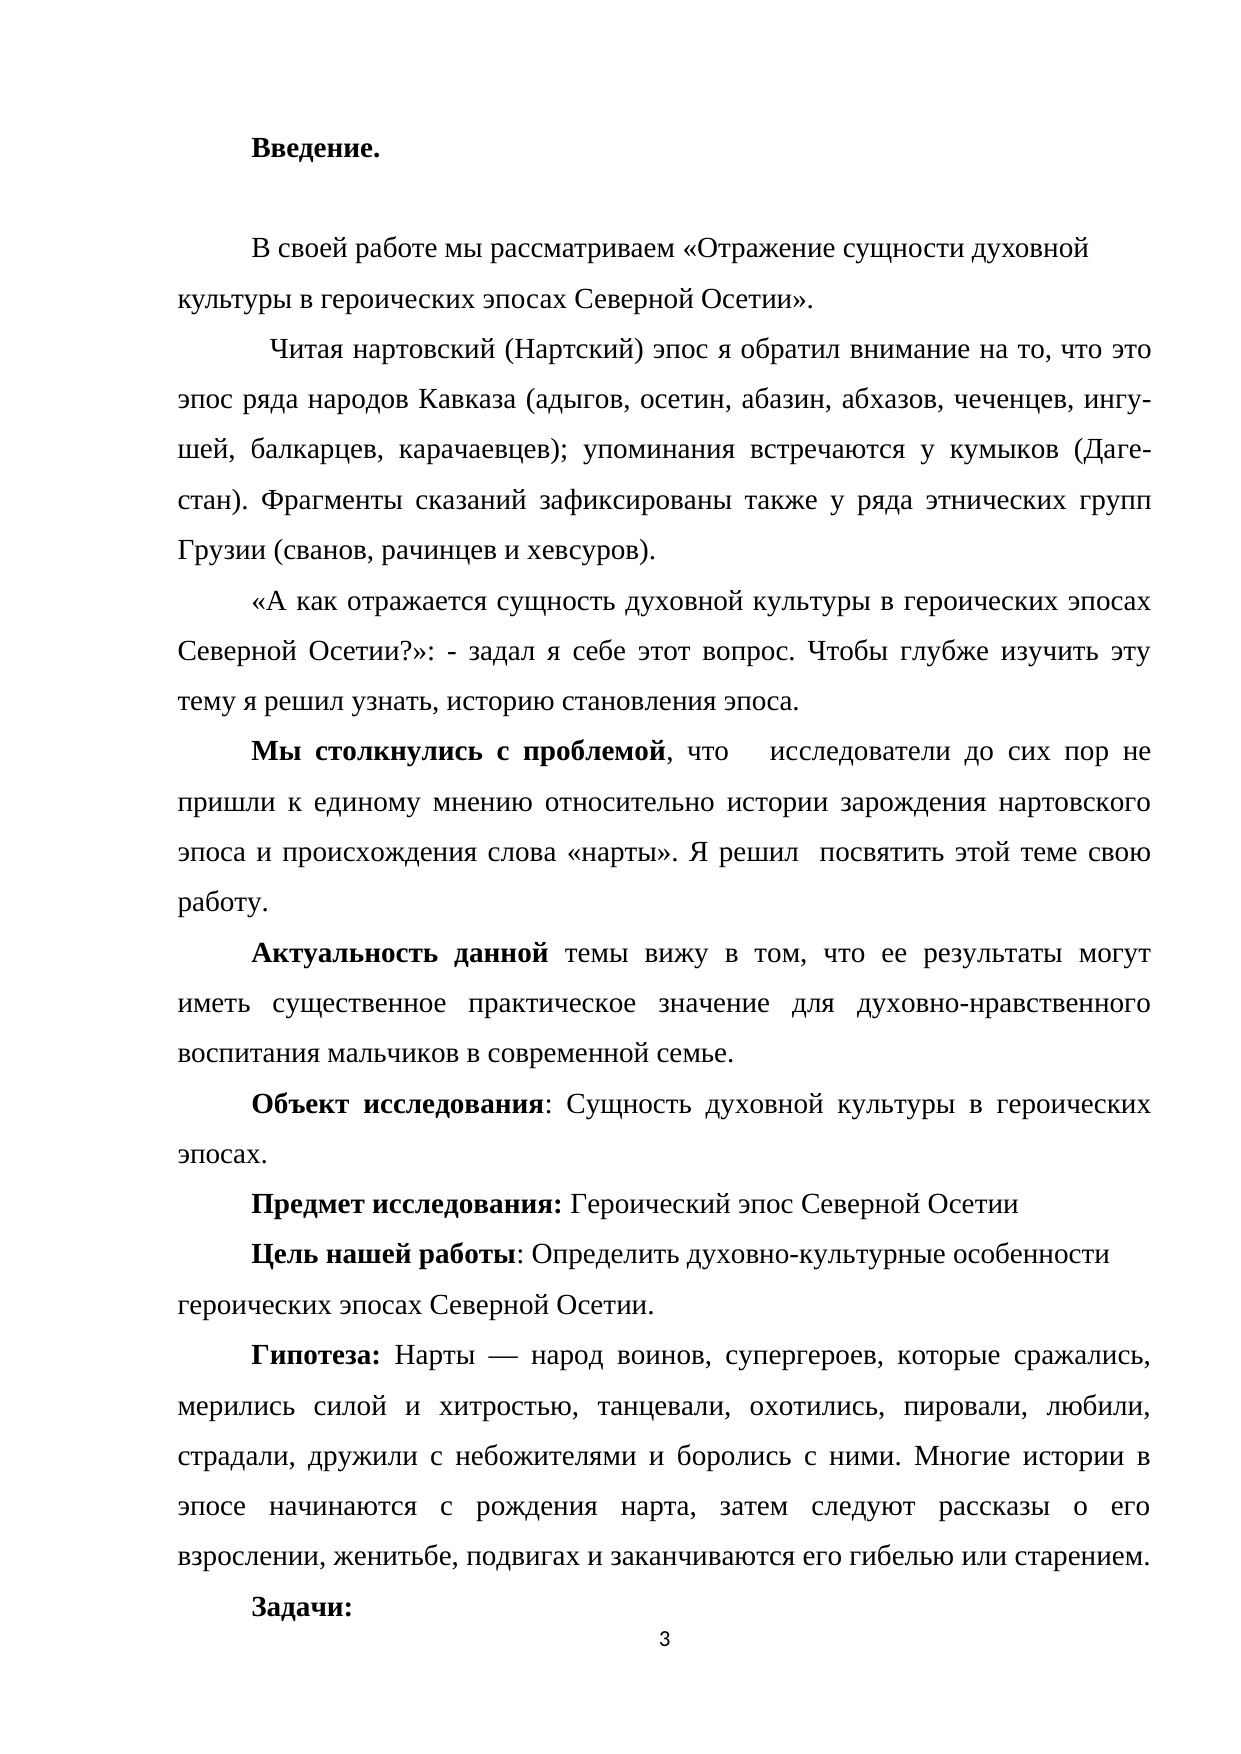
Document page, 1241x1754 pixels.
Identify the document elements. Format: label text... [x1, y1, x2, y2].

text Предмет исследования: Героический эпос Северной Осетии [177, 1186, 1152, 1220]
text В своей работе мы рассматриваем «Отражение сущности духовной культуры в героических эпосах Северной Осетии». [177, 230, 1152, 314]
text Введение. [177, 130, 1152, 163]
text Задачи: [177, 1589, 1152, 1622]
text Гипотеза: Нарты — народ воинов, супергероев, которые сражались, мерились силой и хитростью, танцевали, охотились, пировали, любили, страдали, дружили с небожителями и боролись с ними. Многие истории в эпосе начинаются с рождения нарта, затем следуют рассказы о его взрослении, женитьбе, подвигах и заканчиваются его гибелью или старением. [177, 1337, 1152, 1572]
text Цель нашей работы: Определить духовно-культурные особенности героических эпосах Северной Осетии. [177, 1237, 1152, 1321]
text Актуальность данной темы вижу в том, что ее результаты могут иметь существенное практическое значение для духовно-нравственного воспитания мальчиков в современной семье. [177, 935, 1152, 1069]
text Читая нартовский (Нартский) эпос я обратил внимание на то, что это эпос ряда народов Кавказа (адыгов, осетин, абазин, абхазов, чеченцев, ингушей, балкарцев, карачаевцев); упоминания встречаются у кумыков (Дагестан). Фрагменты сказаний зафиксированы также у ряда этнических групп Грузии (сванов, рачинцев и хевсуров). [177, 331, 1152, 566]
text Объект исследования: Сущность духовной культуры в героических эпосах. [177, 1086, 1152, 1169]
text «А как отражается сущность духовной культуры в героических эпосах Северной Осетии?»: - задал я себе этот вопрос. Чтобы глубже изучить эту тему я решил узнать, историю становления эпоса. [177, 583, 1152, 717]
text Мы столкнулись с проблемой, что исследователи до сих пор не пришли к единому мнению относительно истории зарождения нартовского эпоса и происхождения слова «нарты». Я решил посвятить этой теме свою работу. [177, 733, 1152, 918]
